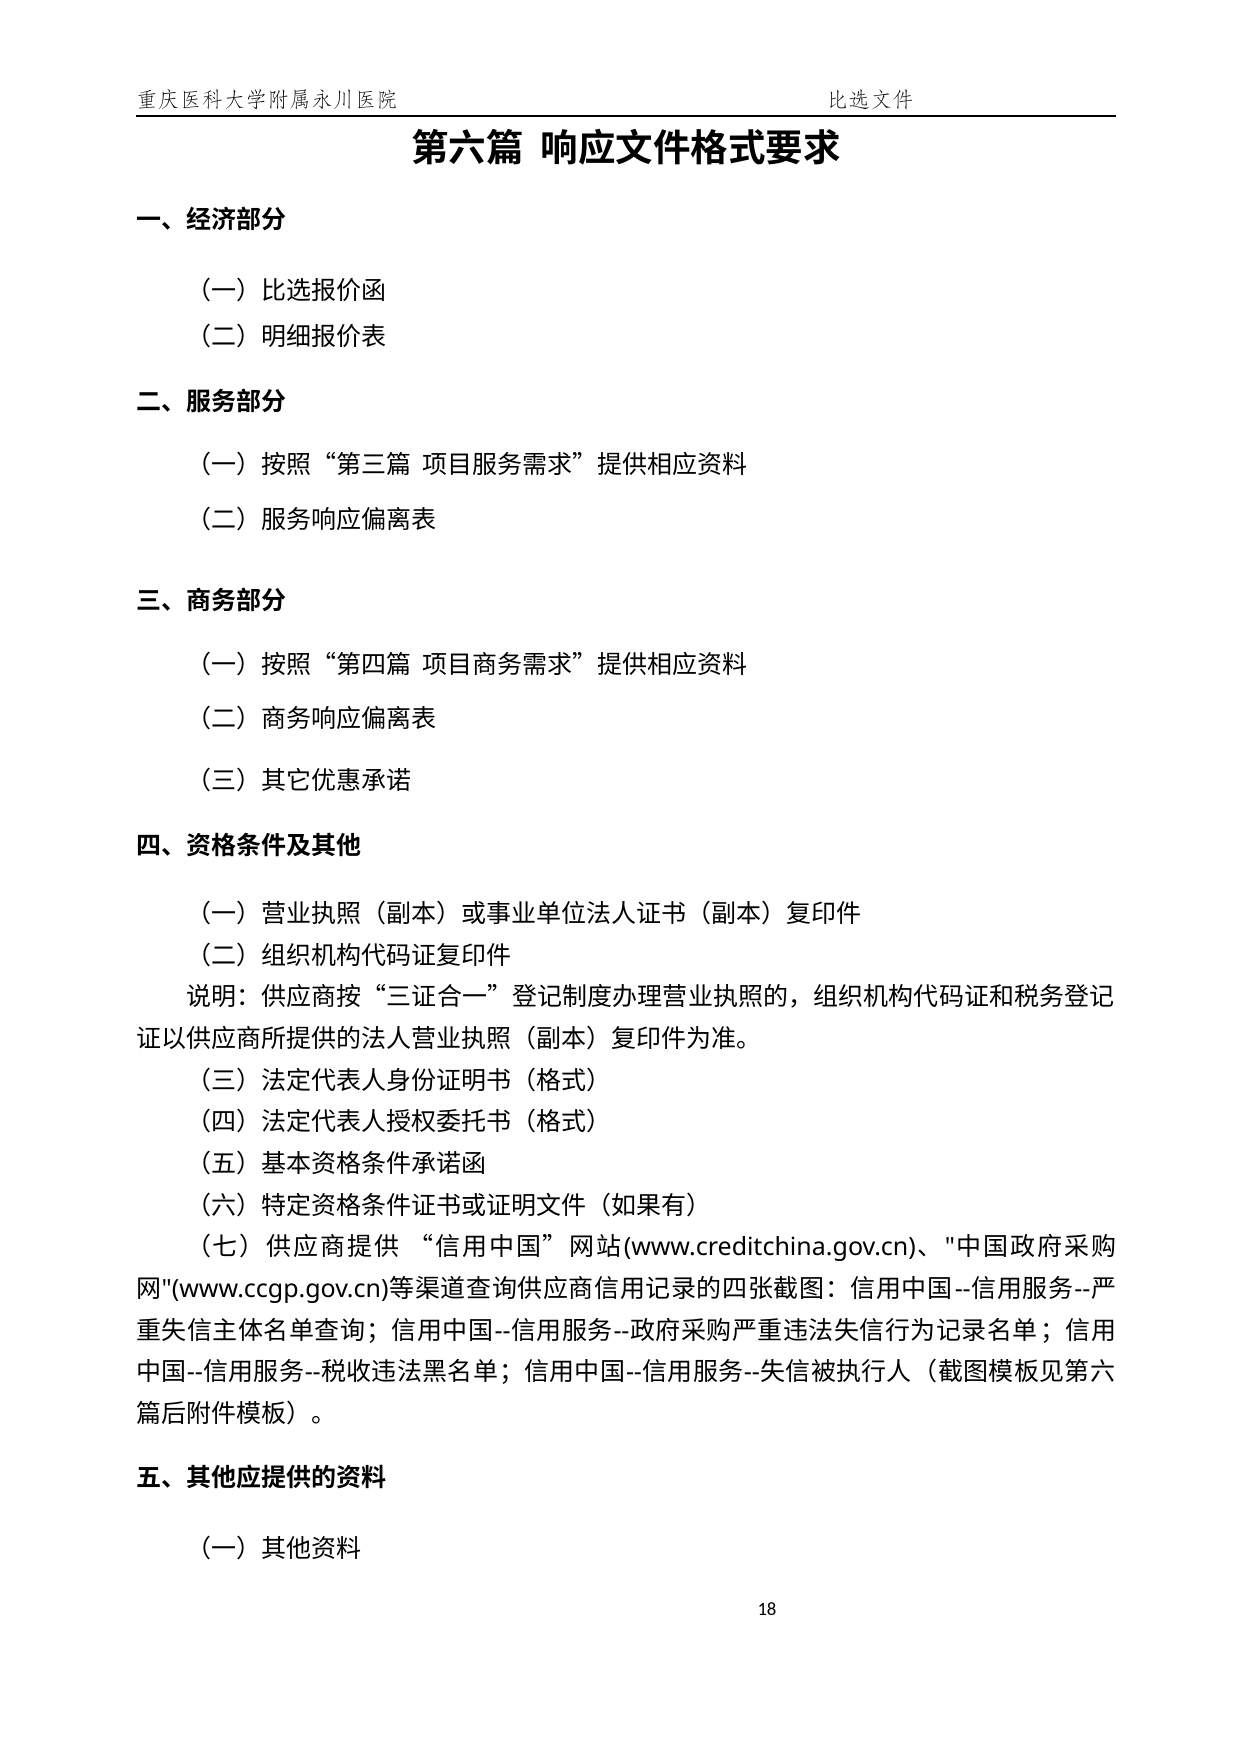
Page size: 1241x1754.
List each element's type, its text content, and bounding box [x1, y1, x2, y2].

text （一）比选报价函 [136, 263, 1116, 309]
text （一）按照“第四篇 项目商务需求”提供相应资料 [136, 644, 1116, 680]
text （二）组织机构代码证复印件 [136, 931, 1116, 972]
subtitle 三、商务部分 [136, 581, 1116, 617]
text （一）其他资料 [136, 1521, 1116, 1567]
text （二）明细报价表 [136, 309, 1116, 354]
text （二）服务响应偏离表 [136, 499, 1116, 536]
text 说明：供应商按“三证合一”登记制度办理营业执照的，组织机构代码证和税务登记证以供应商所提供的法人营业执照（副本）复印件为准。 [136, 972, 1116, 1056]
text （五）基本资格条件承诺函 [136, 1139, 1116, 1181]
subtitle 一、经济部分 [136, 199, 1116, 236]
text （六）特定资格条件证书或证明文件（如果有） [136, 1181, 1116, 1222]
subtitle 五、其他应提供的资料 [136, 1458, 1116, 1494]
text （三）其它优惠承诺 [136, 753, 1116, 799]
subtitle 二、服务部分 [136, 382, 1116, 418]
text （七）供应商提供 “信用中国”网站(www.creditchina.gov.cn)、"中国政府采购网"(www.ccgp.gov.cn)等渠道查询供应商信用记录的四张截图：信用中国--信用服务--严重失信主体名单查询；信用中国--信用服务--政府采购严重违法失信行为记录名单；信用中国--信用服务--税收违法黑名单；信用中国--信用服务--失信被执行人（截图模板见第六篇后附件模板）。 [136, 1222, 1116, 1431]
text （二）商务响应偏离表 [136, 698, 1116, 735]
text （一）按照“第三篇 项目服务需求”提供相应资料 [136, 445, 1116, 481]
text （一）营业执照（副本）或事业单位法人证书（副本）复印件 [136, 889, 1116, 931]
subtitle 四、资格条件及其他 [136, 826, 1116, 862]
text （四）法定代表人授权委托书（格式） [136, 1097, 1116, 1139]
subtitle 第六篇 响应文件格式要求 [136, 118, 1116, 172]
text （三）法定代表人身份证明书（格式） [136, 1056, 1116, 1097]
